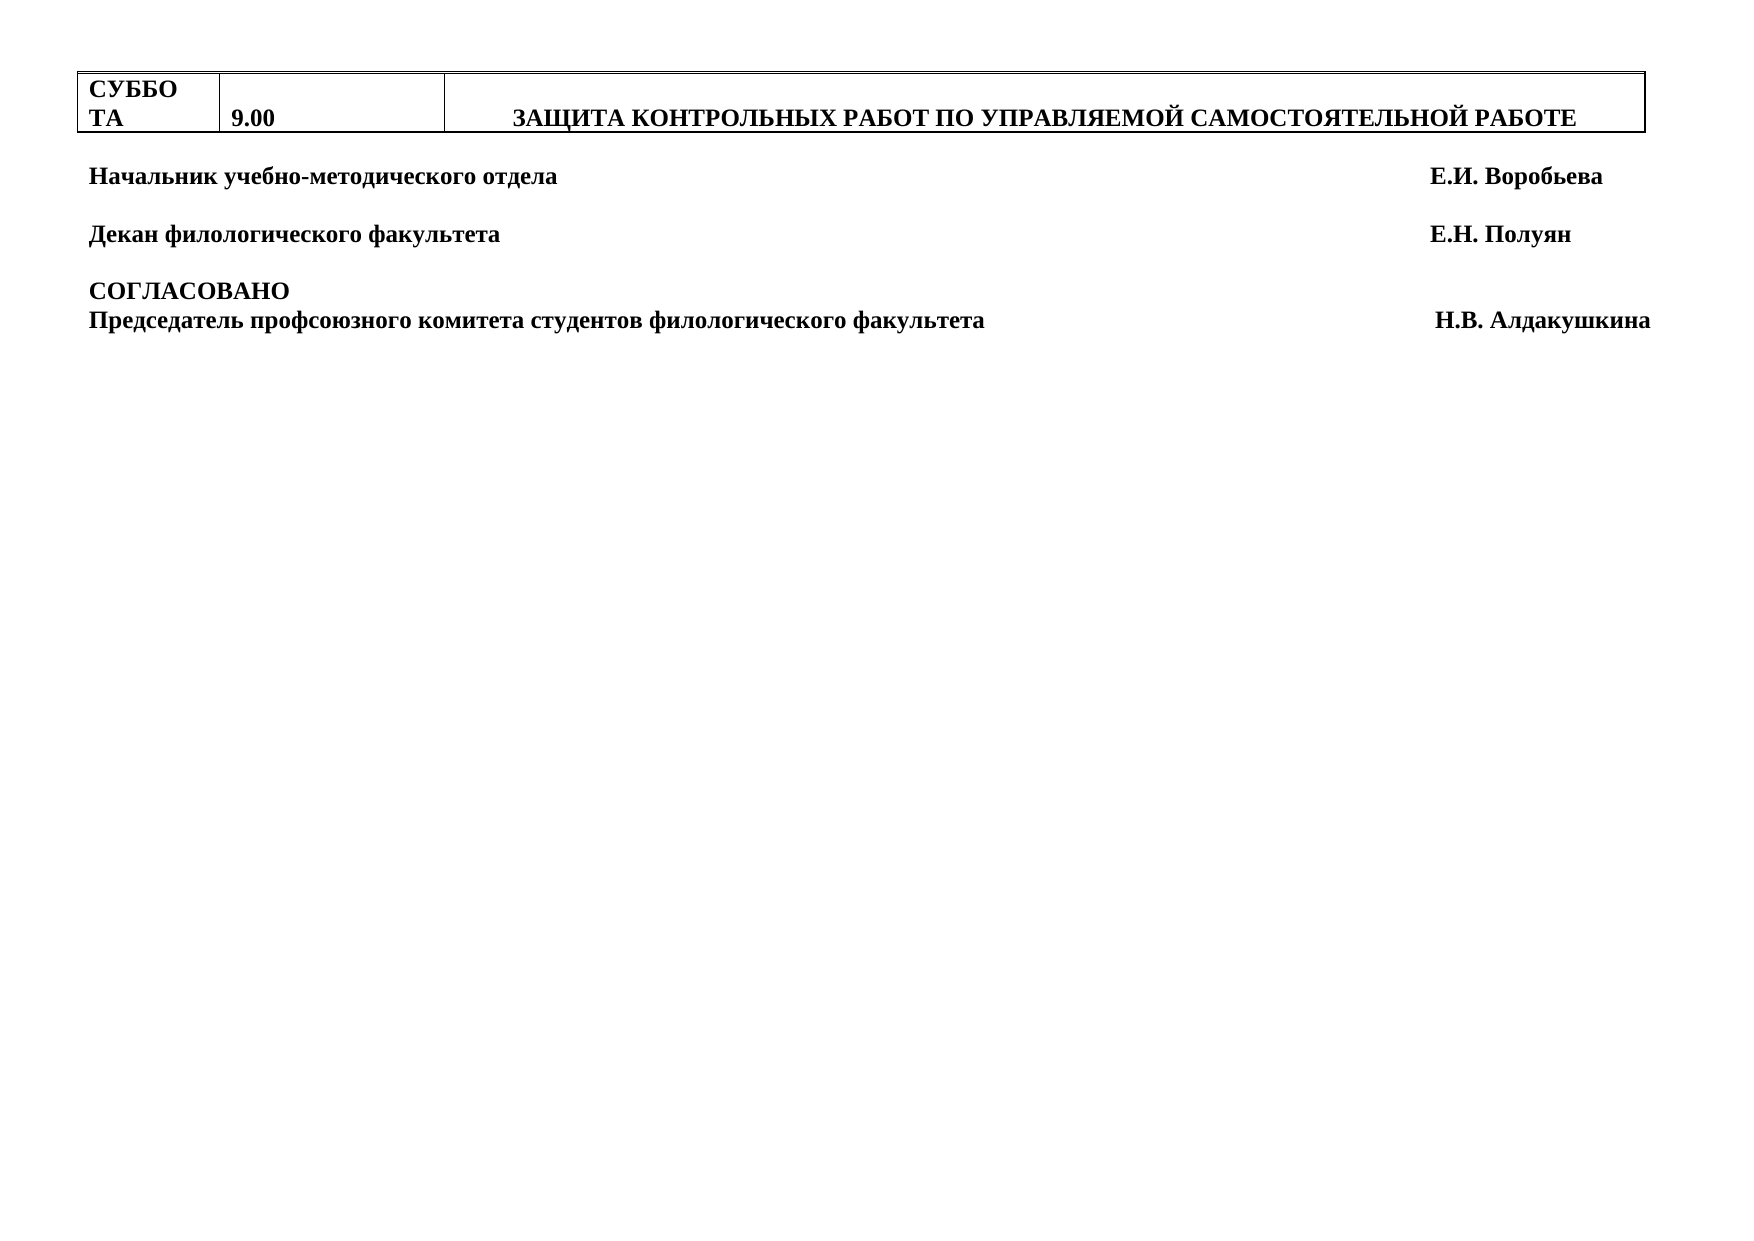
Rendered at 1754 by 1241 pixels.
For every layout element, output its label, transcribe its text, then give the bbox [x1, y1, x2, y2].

text Председатель профсоюзного комитета студентов филологического факультета Н.В. Алдакушкина [89, 305, 1695, 334]
text СОГЛАСОВАНО [89, 276, 1695, 305]
table_cell 9.00 [220, 74, 444, 131]
text Декан филологического факультета Е.Н. Полуян [89, 219, 1695, 247]
table_cell СУББО ТА [78, 74, 219, 131]
text Начальник учебно-методического отдела Е.И. Воробьева [89, 161, 1695, 190]
table_cell ЗАЩИТА КОНТРОЛЬНЫХ РАБОТ ПО УПРАВЛЯЕМОЙ САМОСТОЯТЕЛЬНОЙ РАБОТЕ [445, 74, 1644, 131]
